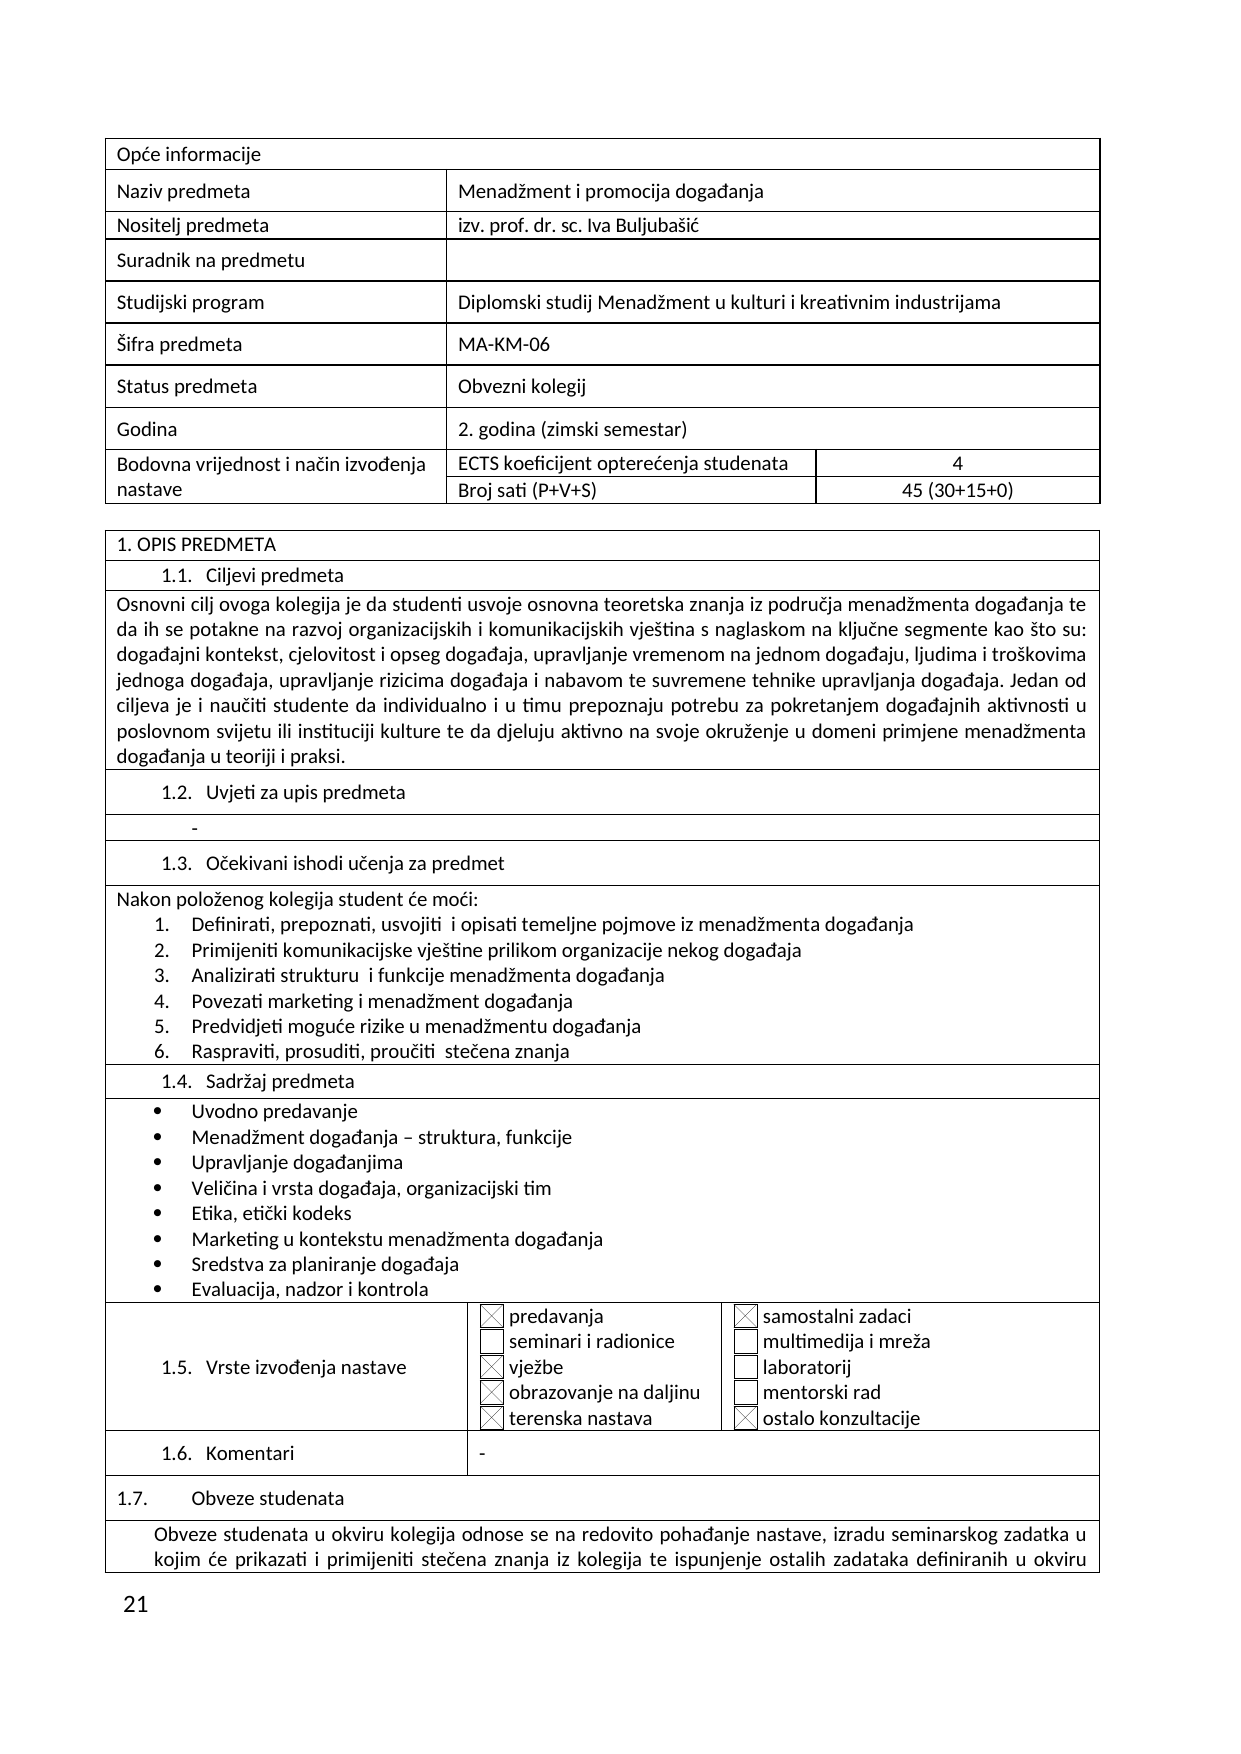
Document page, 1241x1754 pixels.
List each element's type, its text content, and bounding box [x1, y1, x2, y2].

table_cell Naziv predmeta [106, 170, 446, 211]
table_cell MA-KM-06 [447, 324, 1099, 364]
table_cell Ciljevi predmeta [106, 561, 1099, 590]
table_cell Šifra predmeta [106, 324, 446, 364]
table_cell Suradnik na predmetu [106, 240, 446, 280]
table_header Opće informacije [106, 139, 1099, 169]
table_cell Status predmeta [106, 366, 446, 407]
table_cell [447, 240, 1099, 280]
table_cell Očekivani ishodi učenja za predmet [106, 841, 1099, 885]
table_cell 45 (30+15+0) [817, 477, 1099, 503]
table_cell Broj sati (P+V+S) [447, 477, 815, 503]
table_cell samostalni zadaci multimedija i mreža laboratorij mentorski rad ostalo konzultacije [722, 1303, 1099, 1430]
table_cell Obvezni kolegij [447, 366, 1099, 407]
table_cell Komentari [106, 1431, 467, 1475]
table_cell Obveze studenata [106, 1476, 1099, 1520]
table_cell Godina [106, 408, 446, 449]
table_cell Sadržaj predmeta [106, 1065, 1099, 1098]
table_cell Uvjeti za upis predmeta [106, 770, 1099, 814]
table_cell Studijski program [106, 282, 446, 322]
table_cell Nakon položenog kolegija student će moći: Definirati, prepoznati, usvojiti i opisati temeljne pojmove iz menadžmenta događanja Primijeniti komunikacijske vještine prilikom organizacije nekog događaja Analizirati strukturu i funkcije menadžmenta događanja Povezati marketing i menadžment događanja Predvidjeti moguće rizike u menadžmentu događanja Raspraviti, prosuditi, proučiti stečena znanja [106, 886, 1099, 1064]
table_cell - [468, 1431, 1099, 1475]
table_cell Uvodno predavanje Menadžment događanja – struktura, funkcije Upravljanje događanjima Veličina i vrsta događaja, organizacijski tim Etika, etički kodeks Marketing u kontekstu menadžmenta događanja Sredstva za planiranje događaja Evaluacija, nadzor i kontrola [106, 1099, 1099, 1302]
table_cell Nositelj predmeta [106, 212, 446, 238]
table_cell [106, 1521, 1099, 1572]
table_cell Bodovna vrijednost i način izvođenja nastave [106, 450, 446, 503]
table_cell izv. prof. dr. sc. Iva Buljubašić [447, 212, 1099, 238]
table_cell Vrste izvođenja nastave [106, 1303, 467, 1430]
table_header 1. OPIS PREDMETA [106, 531, 1099, 560]
table_cell - [106, 815, 1099, 840]
table_cell ECTS koeficijent opterećenja studenata [447, 450, 815, 476]
table_cell predavanja seminari i radionice vježbe obrazovanje na daljinu terenska nastava [468, 1303, 721, 1430]
table_cell Menadžment i promocija događanja [447, 170, 1099, 211]
table_cell Diplomski studij Menadžment u kulturi i kreativnim industrijama [447, 282, 1099, 322]
table_cell 2. godina (zimski semestar) [447, 408, 1099, 449]
table_cell Osnovni cilj ovoga kolegija je da studenti usvoje osnovna teoretska znanja iz područja menadžmenta događanja te da ih se potakne na razvoj organizacijskih i komunikacijskih vještina s naglaskom na ključne segmente kao što su: događajni kontekst, cjelovitost i opseg događaja, upravljanje vremenom na jednom događaju, ljudima i troškovima jednoga događaja, upravljanje rizicima događaja i nabavom te suvremene tehnike upravljanja događaja. Jedan od ciljeva je i naučiti studente da individualno i u timu prepoznaju potrebu za pokretanjem događajnih aktivnosti u poslovnom svijetu ili instituciji kulture te da djeluju aktivno na svoje okruženje u domeni primjene menadžmenta događanja u teoriji i praksi. [106, 591, 1099, 769]
table_cell 4 [817, 450, 1099, 476]
